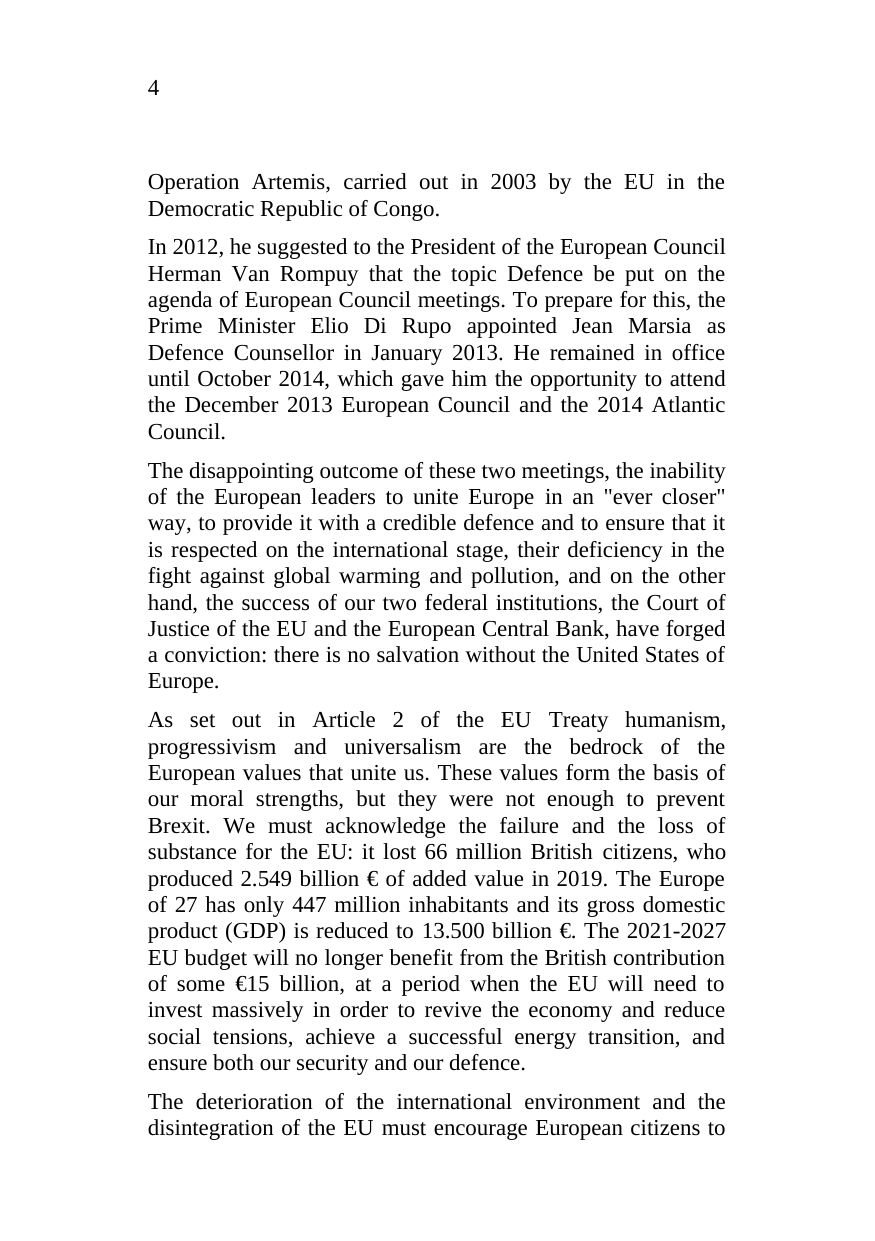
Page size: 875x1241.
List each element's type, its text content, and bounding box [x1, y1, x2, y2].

text In 2012, he suggested to the President of the European Council Herman Van Rompuy that the topic Defence be put on the agenda of European Council meetings. To prepare for this, the Prime Minister Elio Di Rupo appointed Jean Marsia as Defence Counsellor in January 2013. He remained in office until October 2014, which gave him the opportunity to attend the December 2013 European Council and the 2014 Atlantic Council. [148, 233, 726, 444]
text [148, 1088, 726, 1141]
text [148, 168, 726, 221]
text The disappointing outcome of these two meetings, the inability of the European leaders to unite Europe in an "ever closer" way, to provide it with a credible defence and to ensure that it is respected on the international stage, their deficiency in the fight against global warming and pollution, and on the other hand, the success of our two federal institutions, the Court of Justice of the EU and the European Central Bank, have forged a conviction: there is no salvation without the United States of Europe. [148, 457, 726, 694]
text As set out in Article 2 of the EU Treaty humanism, progressivism and universalism are the bedrock of the European values that unite us. These values form the basis of our moral strengths, but they were not enough to prevent Brexit. We must acknowledge the failure and the loss of substance for the EU: it lost 66 million British citizens, who produced 2.549 billion € of added value in 2019. The Europe of 27 has only 447 million inhabitants and its gross domestic product (GDP) is reduced to 13.500 billion €. The 2021-2027 EU budget will no longer benefit from the British contribution of some €15 billion, at a period when the EU will need to invest massively in order to revive the economy and reduce social tensions, achieve a successful energy transition, and ensure both our security and our defence. [148, 706, 726, 1075]
